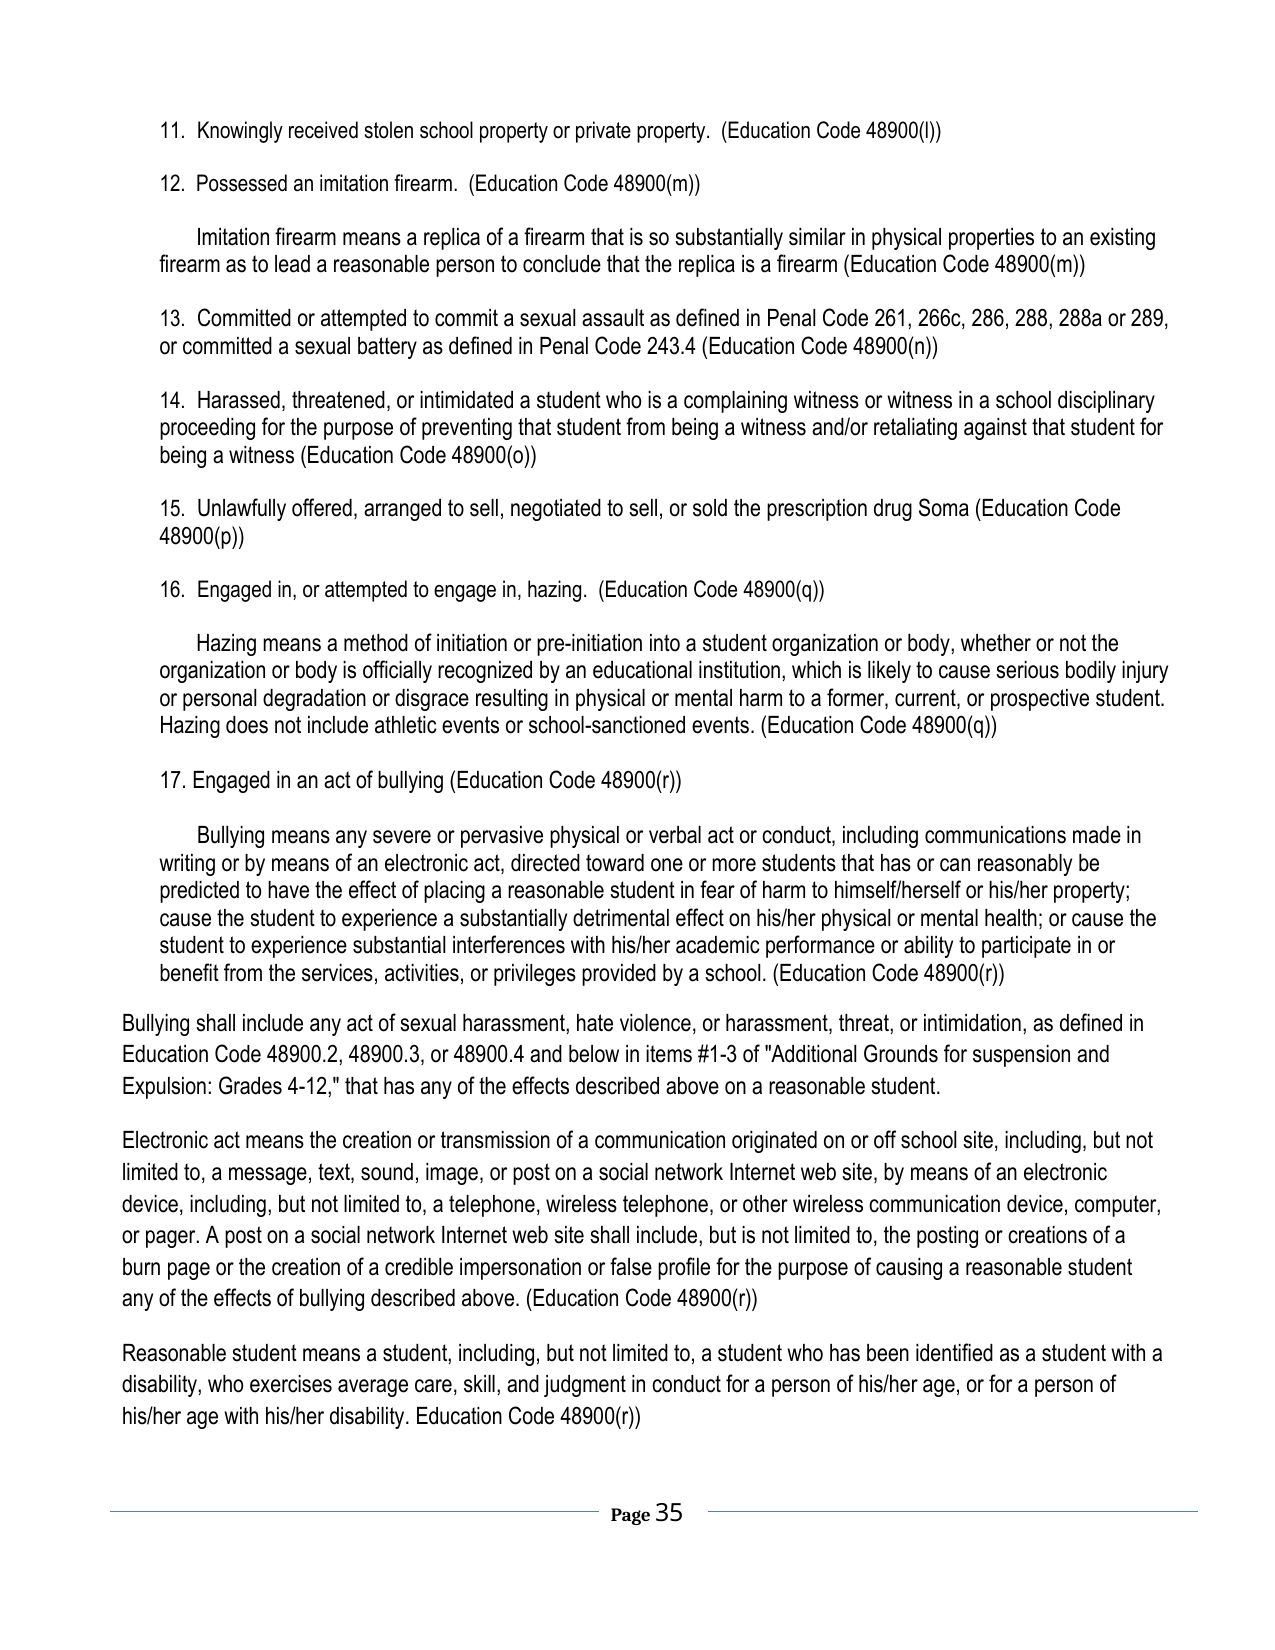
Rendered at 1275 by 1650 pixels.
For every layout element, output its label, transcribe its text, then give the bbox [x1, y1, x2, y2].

text 17. Engaged in an act of bullying (Education Code 48900(r)) [159, 766, 1170, 793]
text 12. Possessed an imitation firearm. (Education Code 48900(m)) [159, 170, 1170, 197]
text 13. Committed or attempted to commit a sexual assault as defined in Penal Code 261, 266c, 286, 288, 288a or 289, or committed a sexual battery as defined in Penal Code 243.4 (Education Code 48900(n)) [159, 304, 1170, 359]
text 11. Knowingly received stolen school property or private property. (Education Code 48900(l)) [159, 117, 1170, 144]
text Reasonable student means a student, including, but not limited to, a student who has been identified as a student with a disability, who exercises average care, skill, and judgment in conduct for a person of his/her age, or for a person of his/her age with his/her disability. Education Code 48900(r)) [122, 1339, 1170, 1429]
text 14. Harassed, threatened, or intimidated a student who is a complaining witness or witness in a school disciplinary proceeding for the purpose of preventing that student from being a witness and/or retaliating against that student for being a witness (Education Code 48900(o)) [159, 386, 1170, 468]
text 15. Unlawfully offered, arranged to sell, negotiated to sell, or sold the prescription drug Soma (Education Code 48900(p)) [159, 494, 1170, 549]
text Bullying shall include any act of sexual harassment, hate violence, or harassment, threat, or intimidation, as defined in Education Code 48900.2, 48900.3, or 48900.4 and below in items #1-3 of "Additional Grounds for suspension and Expulsion: Grades 4-12," that has any of the effects described above on a reasonable student. [122, 1009, 1170, 1099]
text Electronic act means the creation or transmission of a communication originated on or off school site, including, but not limited to, a message, text, sound, image, or post on a social network Internet web site, by means of an electronic device, including, but not limited to, a telephone, wireless telephone, or other wireless communication device, computer, or pager. A post on a social network Internet web site shall include, but is not limited to, the posting or creations of a burn page or the creation of a credible impersonation or false profile for the purpose of causing a reasonable student any of the effects of bullying described above. (Education Code 48900(r)) [122, 1127, 1170, 1312]
text Imitation firearm means a replica of a firearm that is so substantially similar in physical properties to an existing firearm as to lead a reasonable person to conclude that the replica is a firearm (Education Code 48900(m)) [159, 223, 1170, 278]
text Bullying means any severe or pervasive physical or verbal act or conduct, including communications made in writing or by means of an electronic act, directed toward one or more students that has or can reasonably be predicted to have the effect of placing a reasonable student in fear of harm to himself/herself or his/her property; cause the student to experience a substantially detrimental effect on his/her physical or mental health; or cause the student to experience substantial interferences with his/her academic performance or ability to participate in or benefit from the services, activities, or privileges provided by a school. (Education Code 48900(r)) [159, 821, 1170, 986]
text 16. Engaged in, or attempted to engage in, hazing. (Education Code 48900(q)) [159, 576, 1170, 602]
text Hazing means a method of initiation or pre-initiation into a student organization or body, whether or not the organization or body is officially recognized by an educational institution, which is likely to cause serious bodily injury or personal degradation or disgrace resulting in physical or mental harm to a former, current, or prospective student. Hazing does not include athletic events or school-sanctioned events. (Education Code 48900(q)) [159, 628, 1170, 738]
